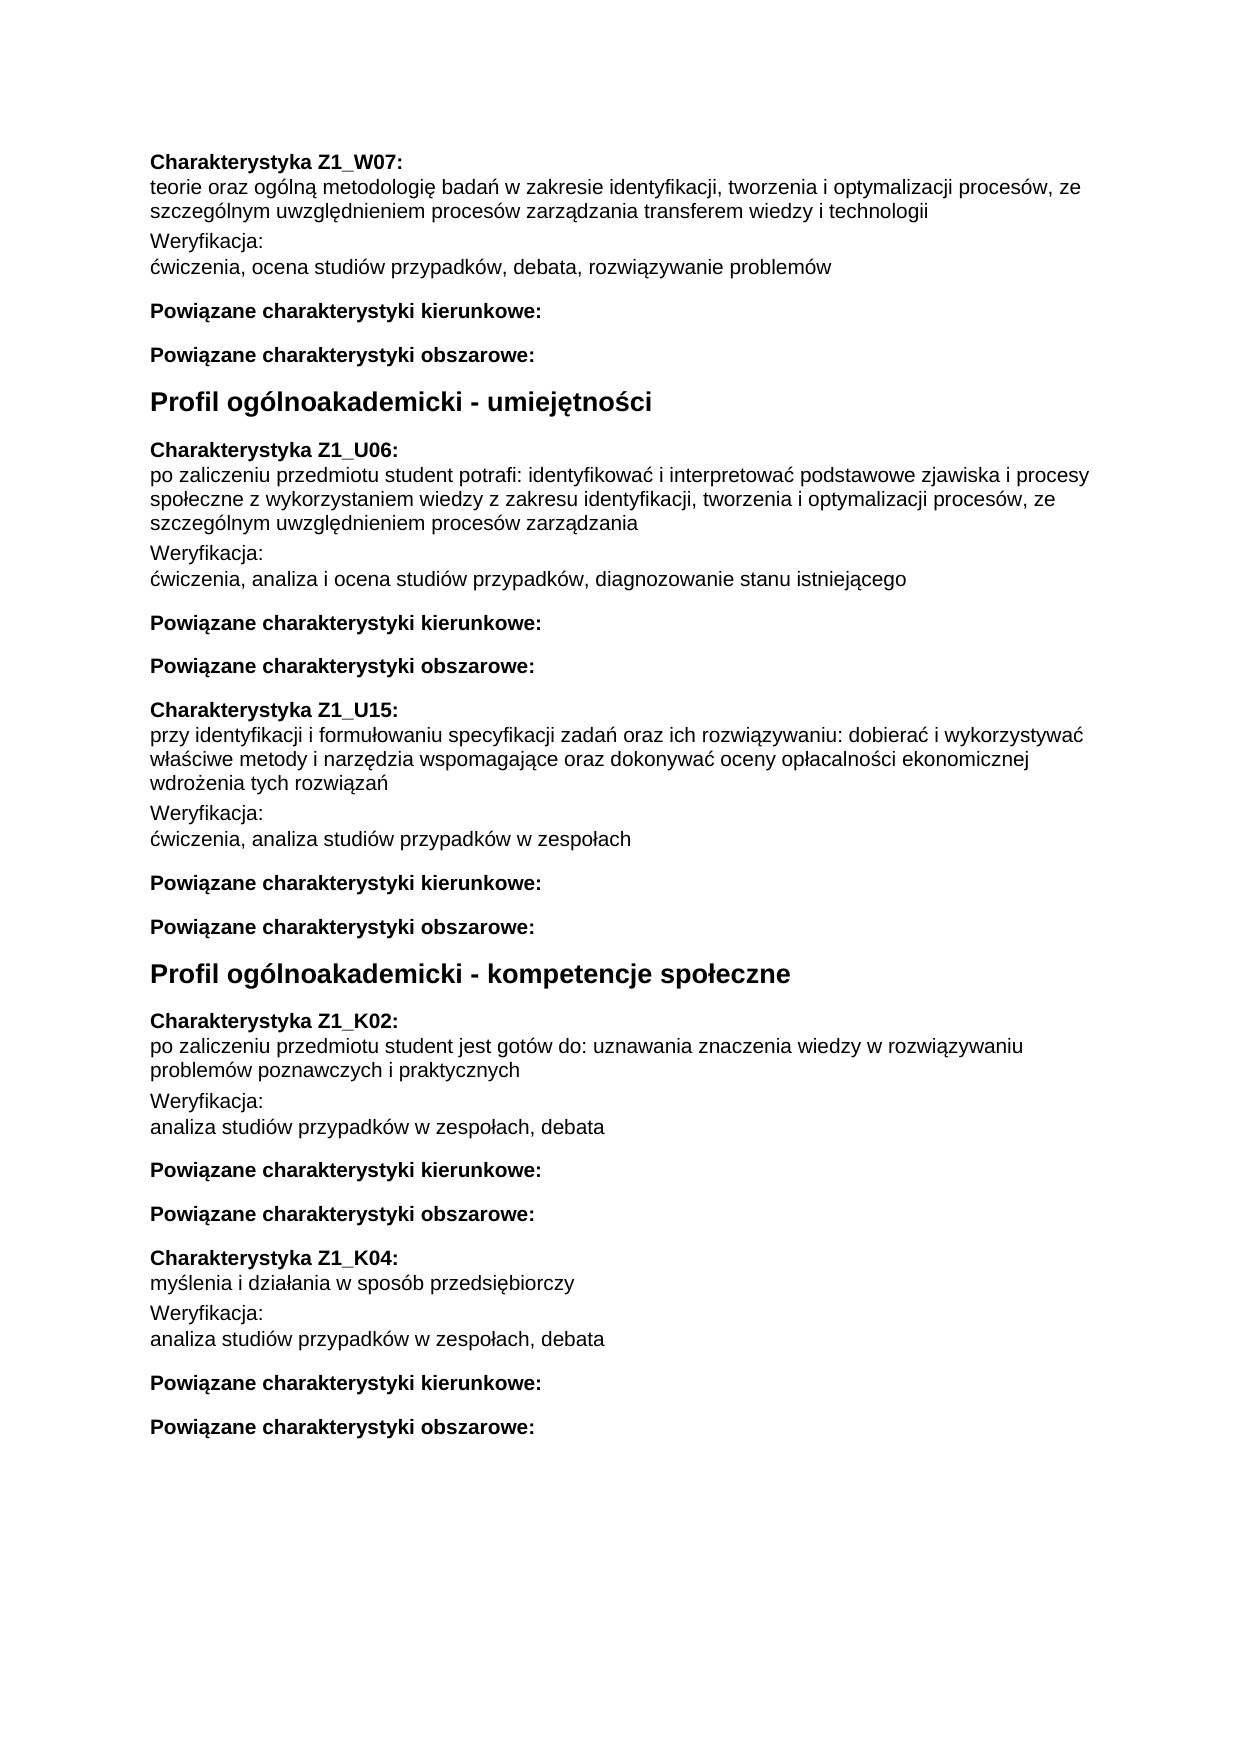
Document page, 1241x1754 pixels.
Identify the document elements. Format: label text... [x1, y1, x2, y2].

text Weryfikacja: [150, 229, 1090, 253]
text Powiązane charakterystyki kierunkowe: [150, 871, 1090, 895]
text Weryfikacja: [150, 1301, 1090, 1325]
text Weryfikacja: [150, 801, 1090, 825]
text Powiązane charakterystyki obszarowe: [150, 914, 1090, 938]
text Powiązane charakterystyki obszarowe: [150, 654, 1090, 678]
text Charakterystyka Z1_U06: [150, 437, 1090, 461]
text Weryfikacja: [150, 541, 1090, 564]
text analiza studiów przypadków w zespołach, debata [150, 1327, 1090, 1351]
text Powiązane charakterystyki obszarowe: [150, 1414, 1090, 1438]
text ćwiczenia, analiza studiów przypadków w zespołach [150, 827, 1090, 851]
text Weryfikacja: [150, 1088, 1090, 1112]
text Charakterystyka Z1_K04: [150, 1246, 1090, 1270]
subtitle Profil ogólnoakademicki - kompetencje społeczne [150, 958, 1090, 989]
text Powiązane charakterystyki kierunkowe: [150, 299, 1090, 323]
text Powiązane charakterystyki kierunkowe: [150, 610, 1090, 634]
subtitle Profil ogólnoakademicki - umiejętności [150, 386, 1090, 418]
text po zaliczeniu przedmiotu student jest gotów do: uznawania znaczenia wiedzy w rozwiązywaniu problemów poznawczych i praktycznych [150, 1034, 1090, 1082]
text ćwiczenia, ocena studiów przypadków, debata, rozwiązywanie problemów [150, 255, 1090, 279]
text po zaliczeniu przedmiotu student potrafi: identyfikować i interpretować podstawowe zjawiska i procesy społeczne z wykorzystaniem wiedzy z zakresu identyfikacji, tworzenia i optymalizacji procesów, ze szczególnym uwzględnieniem procesów zarządzania [150, 462, 1090, 534]
text teorie oraz ogólną metodologię badań w zakresie identyfikacji, tworzenia i optymalizacji procesów, ze szczególnym uwzględnieniem procesów zarządzania transferem wiedzy i technologii [150, 175, 1090, 223]
text Charakterystyka Z1_W07: [150, 150, 1090, 174]
text Charakterystyka Z1_U15: [150, 698, 1090, 722]
text Powiązane charakterystyki kierunkowe: [150, 1158, 1090, 1182]
text Powiązane charakterystyki kierunkowe: [150, 1371, 1090, 1395]
text przy identyfikacji i formułowaniu specyfikacji zadań oraz ich rozwiązywaniu: dobierać i wykorzystywać właściwe metody i narzędzia wspomagające oraz dokonywać oceny opłacalności ekonomicznej wdrożenia tych rozwiązań [150, 723, 1090, 795]
text Powiązane charakterystyki obszarowe: [150, 343, 1090, 367]
text Charakterystyka Z1_K02: [150, 1009, 1090, 1033]
text myślenia i działania w sposób przedsiębiorczy [150, 1271, 1090, 1295]
text ćwiczenia, analiza i ocena studiów przypadków, diagnozowanie stanu istniejącego [150, 567, 1090, 591]
text analiza studiów przypadków w zespołach, debata [150, 1114, 1090, 1138]
text Powiązane charakterystyki obszarowe: [150, 1202, 1090, 1226]
